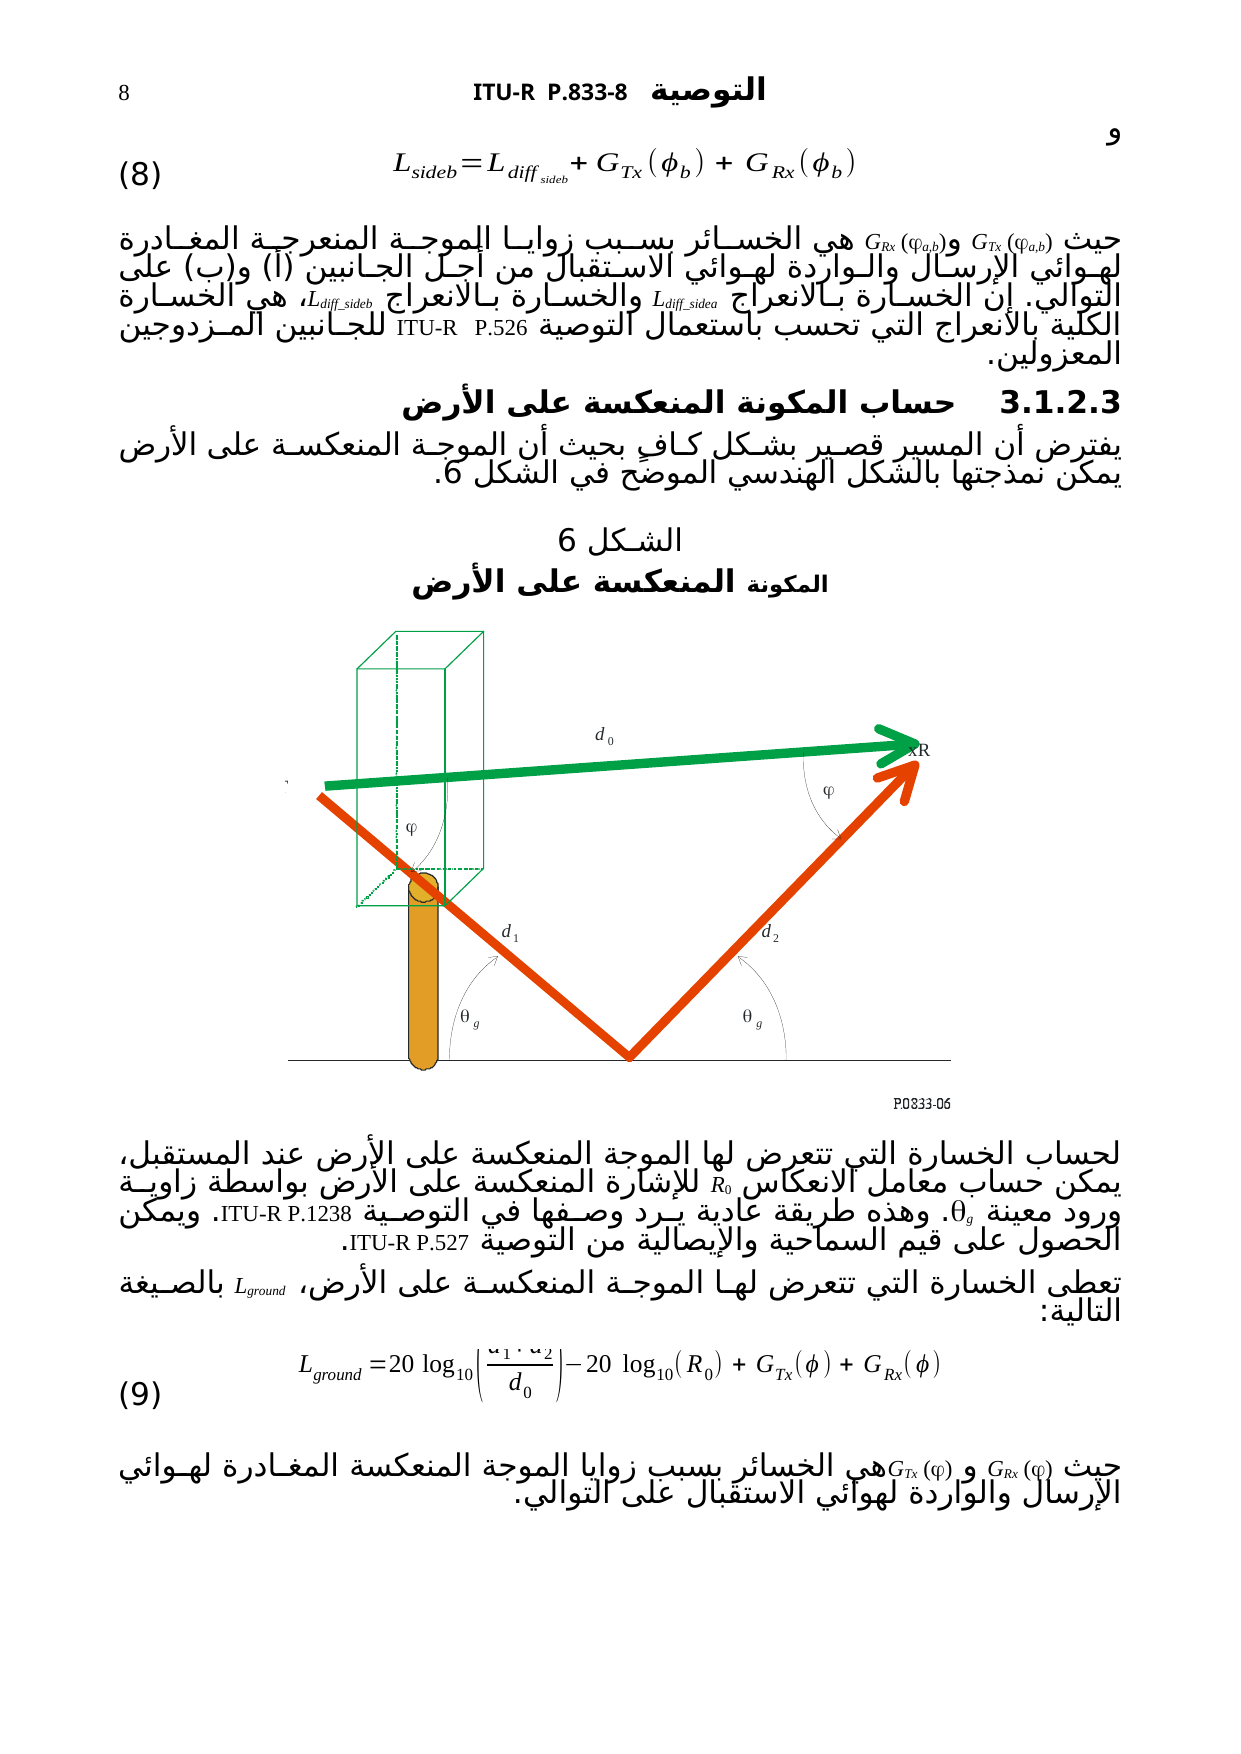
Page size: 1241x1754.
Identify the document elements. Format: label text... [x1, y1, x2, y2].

subtitle 3.1.2.3 حساب المكونة المنعكسة على الأرض [777, 391, 1122, 420]
text تعطى الخسارة التي تتعرض لها الموجة المنعكسة على الأرض، Lground بالصيغة التالية: [118, 1270, 1122, 1329]
text الشـكل 6 [118, 528, 1122, 557]
text (8) [118, 156, 1122, 193]
text حيث GTx (a,b) وGRx (a,b) هي الخسائر بسبب زوايا الموجة المنعرجة المغادرة لهوائي الإرسال والواردة لهوائي الاستقبال من أجل الجانبين (أ) و(ب) على التوالي. إن الخسارة بالانعراج Ldiff_sidea والخسارة بالانعراج Ldiff_sideb، هي الخسارة الكلية بالانعراج التي تحسب باستعمال التوصية ITU-R P.526 للجانبين المزدوجين المعزولين. [118, 226, 1122, 372]
text حيث GRx () و GTx ()هي الخسائر بسبب زوايا الموجة المنعكسة المغادرة لهوائي الإرسال والواردة لهوائي الاستقبال على التوالي. [118, 1453, 1122, 1511]
title المكونة المنعكسة على الأرض [118, 569, 1122, 599]
subtitle 3.1.2.3 حساب المكونة المنعكسة على الأرض [118, 391, 797, 420]
text يفترض أن المسير قصير بشكل كافٍ بحيث أن الموجة المنعكسة على الأرض يمكن نمذجتها بالشكل الهندسي الموضح في الشكل 6. [118, 432, 1122, 491]
text لحساب الخسارة التي تتعرض لها الموجة المنعكسة على الأرض عند المستقبل، يمكن حساب معامل الانعكاس R0 للإشارة المنعكسة على الأرض بواسطة زاوية ورود معينة g. وهذه طريقة عادية يرد وصفها في التوصية ITU-R P.1238. ويمكن الحصول على قيم السماحية والإيصالية من التوصية ITU-R P.527. [118, 1141, 1122, 1258]
text (9) [118, 1350, 1122, 1419]
text و [118, 118, 1122, 143]
